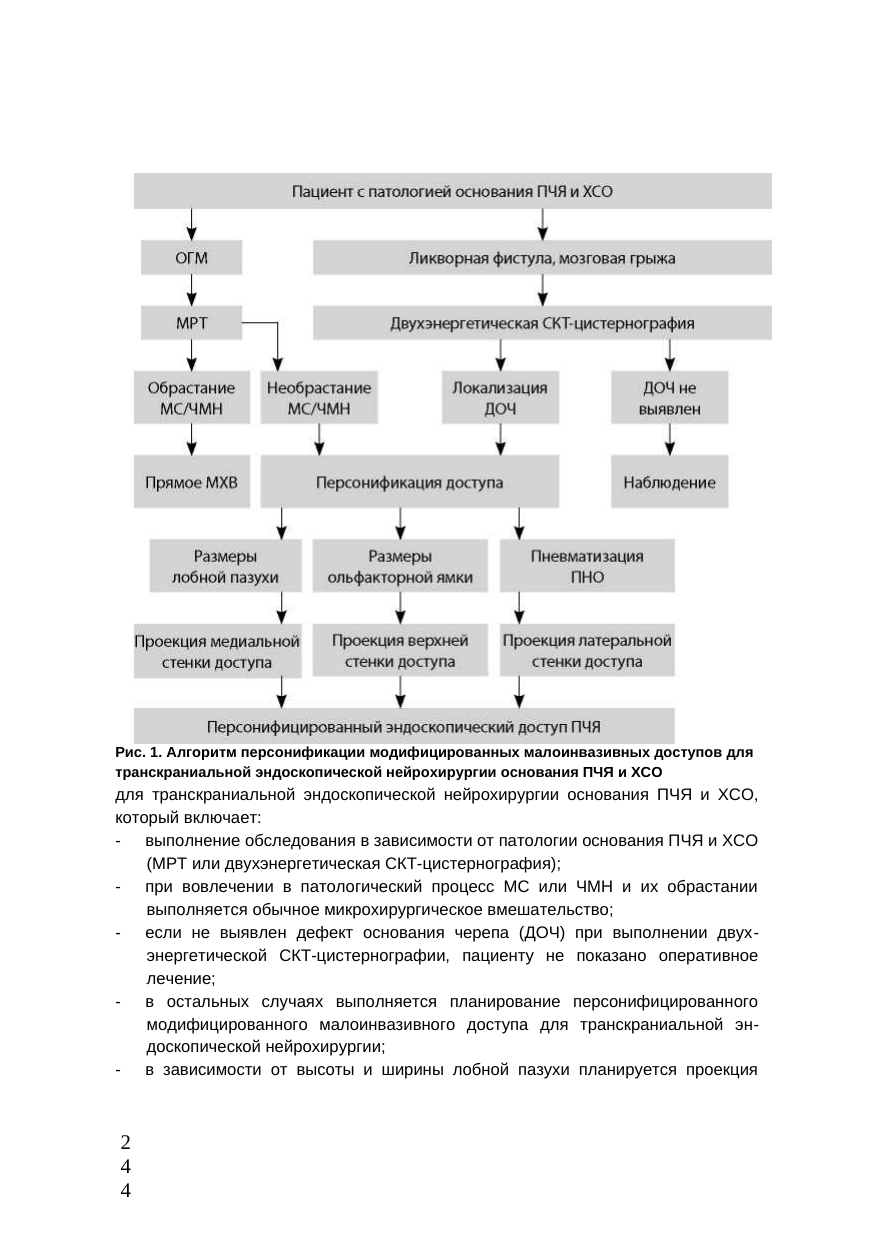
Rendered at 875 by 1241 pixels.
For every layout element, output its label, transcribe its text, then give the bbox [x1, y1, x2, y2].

list при вовлечении в патологический процесс МС или ЧМН и их обрастании выполняется обычное микрохирургическое вмешательство; [115, 877, 759, 919]
picture [133, 173, 772, 744]
list в остальных случаях выполняется планирование персонифицированного модифицированного малоинвазивного доступа для транскраниальной эндоскопической нейрохирургии; [115, 991, 759, 1056]
text для транскраниальной эндоскопической нейрохирургии основания ПЧЯ и ХСО, который включает: [115, 785, 759, 827]
list если не выявлен дефект основания черепа (ДОЧ) при выполнении двухэнергетической СКТ-цистернографии, пациенту не показано оперативное лечение; [115, 923, 759, 988]
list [115, 1060, 759, 1079]
text Рис. 1. Алгоритм персонификации модифицированных малоинвазивных доступов для транскраниальной эндоскопической нейрохирургии основания ПЧЯ и ХСО [115, 743, 759, 781]
list выполнение обследования в зависимости от патологии основания ПЧЯ и ХСО (МРТ или двухэнергетическая СКТ-цистернография); [115, 831, 759, 873]
